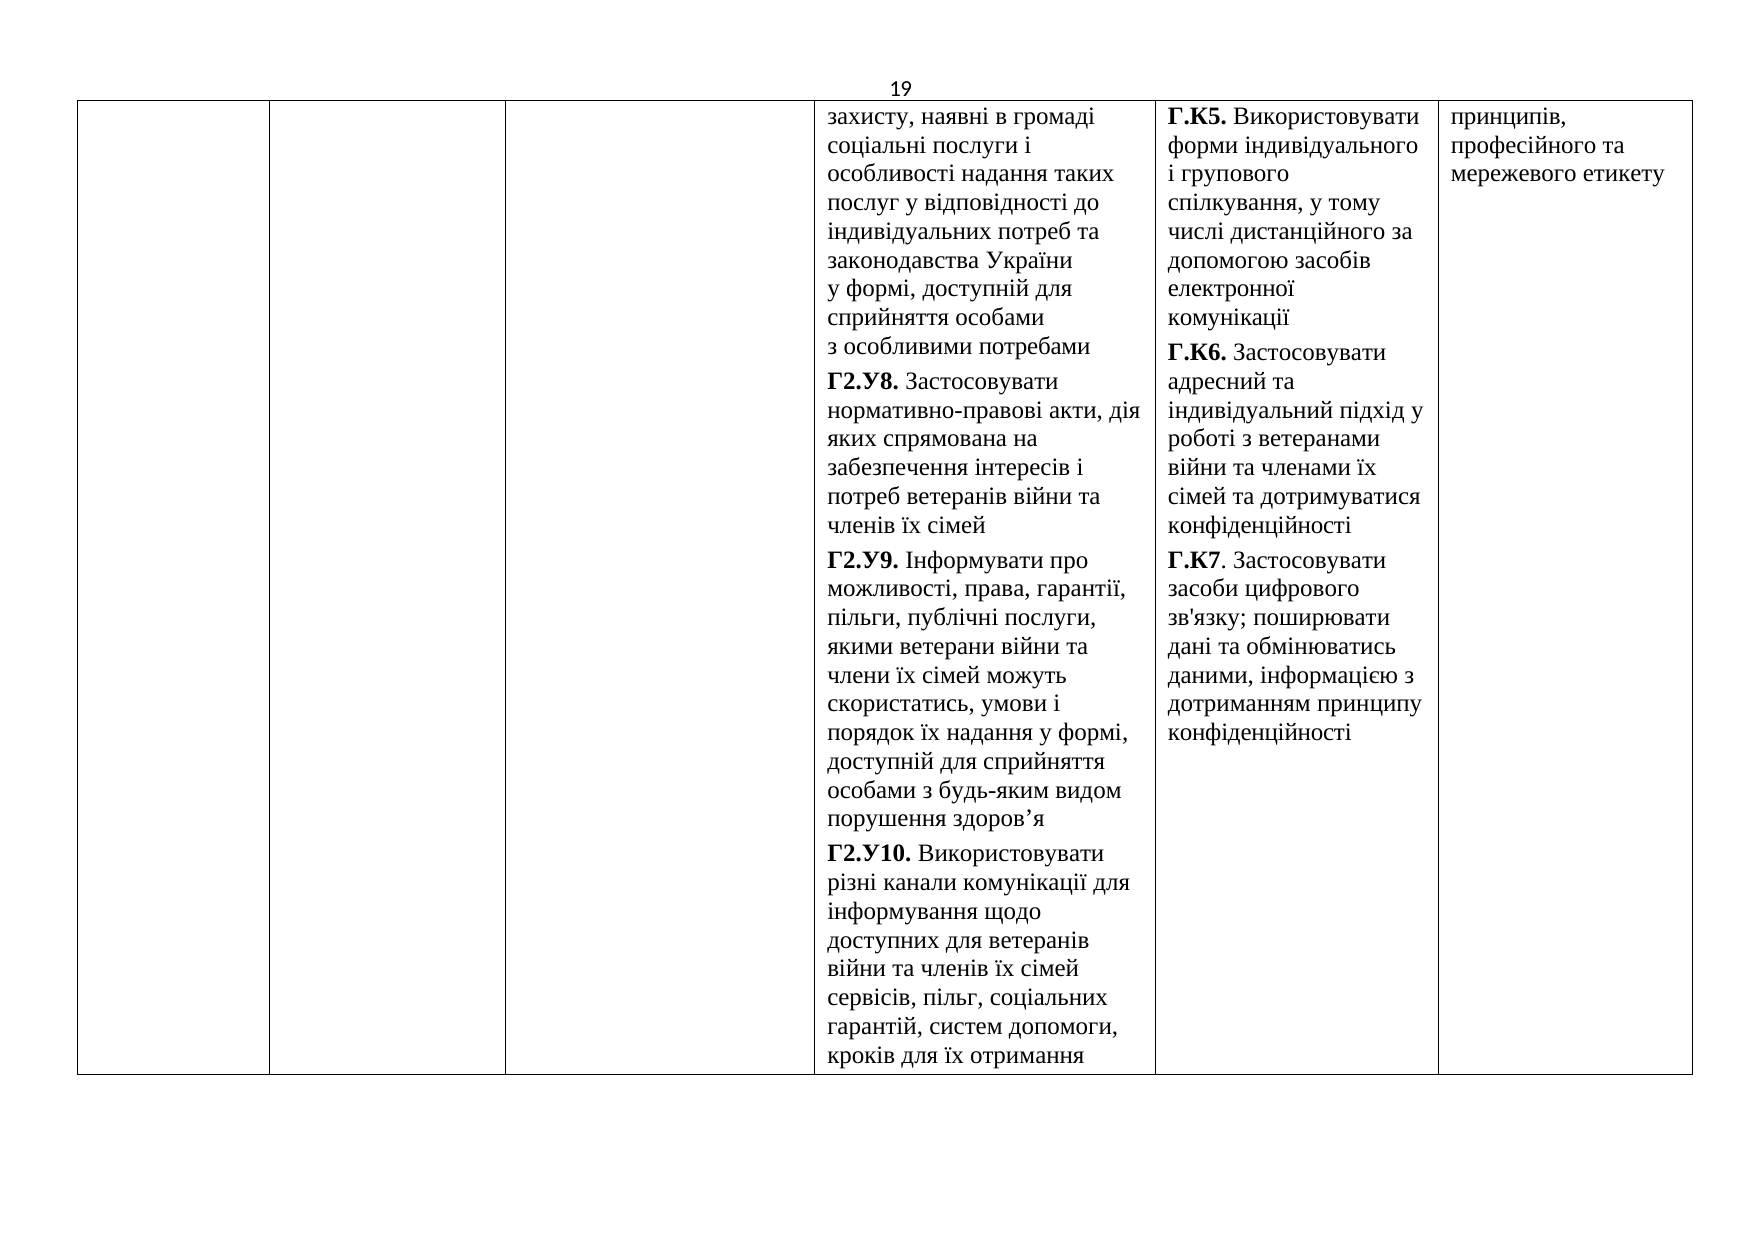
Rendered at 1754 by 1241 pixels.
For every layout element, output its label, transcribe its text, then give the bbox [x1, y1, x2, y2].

table_header [506, 101, 814, 1074]
table_header Г.К5. Використовувати форми індивідуального і групового спілкування, у тому числі дистанційного за допомогою засобів електронної комунікації Г.К6. Застосовувати адресний та індивідуальний підхід у роботі з ветеранами війни та членами їх сімей та дотримуватися конфіденційності Г.К7. Застосовувати засоби цифрового зв'язку; поширювати дані та обмінюватись даними, інформацією з дотриманням принципу конфіденційності [1156, 101, 1438, 1074]
table_header захисту, наявні в громаді соціальні послуги і особливості надання таких послуг у відповідності до індивідуальних потреб та законодавства України у формі, доступній для сприйняття особами з особливими потребами Г2.У8. Застосовувати нормативно-правові акти, дія яких спрямована на забезпечення інтересів і потреб ветеранів війни та членів їх сімей Г2.У9. Інформувати про можливості, права, гарантії, пільги, публічні послуги, якими ветерани війни та члени їх сімей можуть скористатись, умови і порядок їх надання у формі, доступній для сприйняття особами з будь-яким видом порушення здоров’я Г2.У10. Використовувати різні канали комунікації для інформування щодо доступних для ветеранів війни та членів їх сімей сервісів, пільг, соціальних гарантій, систем допомоги, кроків для їх отримання [815, 101, 1155, 1074]
table_header [270, 101, 505, 1074]
table_header [78, 101, 269, 1074]
table_header принципів, професійного та мережевого етикету [1439, 101, 1692, 1074]
